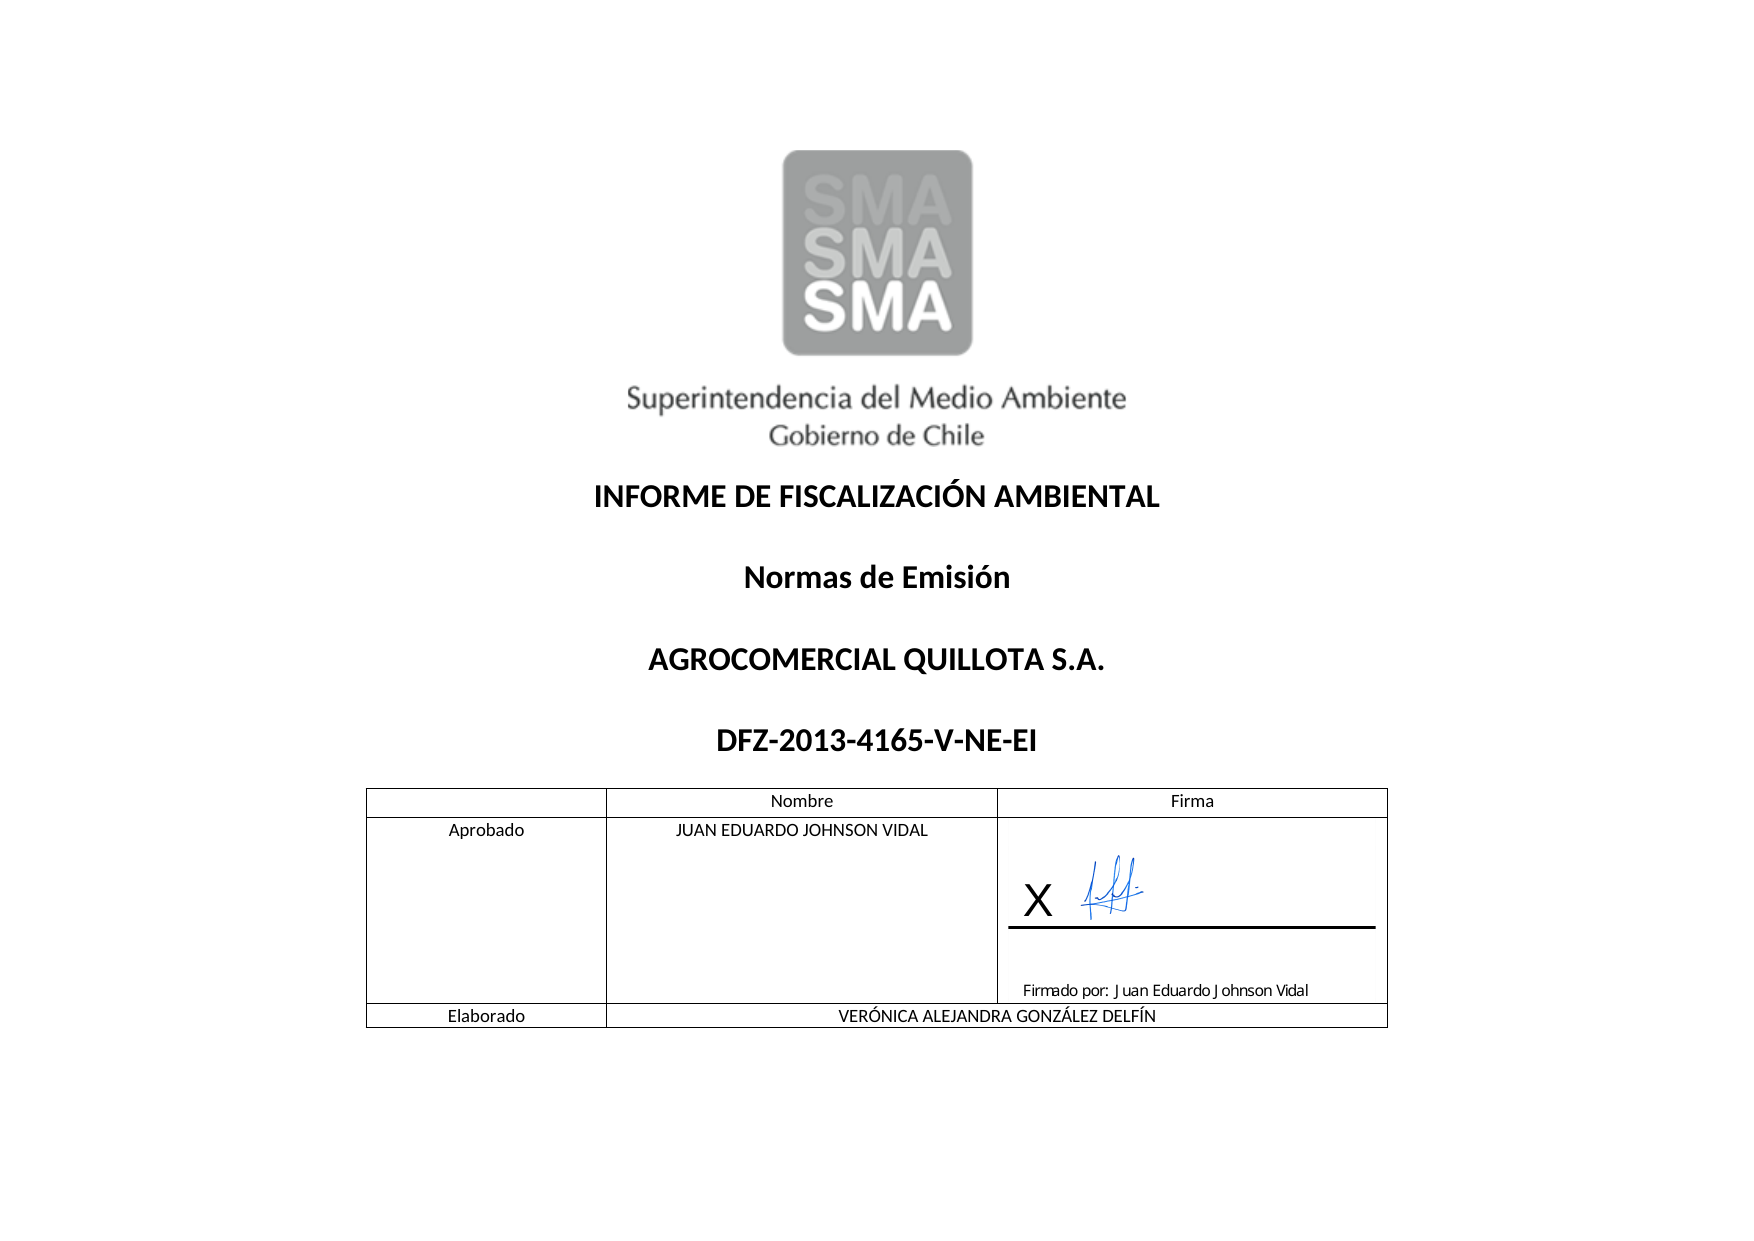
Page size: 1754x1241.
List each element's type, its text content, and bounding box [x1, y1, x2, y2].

text AGROCOMERCIAL QUILLOTA S.A. [150, 597, 1604, 679]
table_header Nombre [607, 789, 997, 817]
table_cell Elaborado [367, 1004, 606, 1027]
text DFZ-2013-4165-V-NE-EI [150, 679, 1604, 760]
table_header Firma [998, 789, 1387, 817]
text Normas de Emisión [150, 516, 1604, 597]
picture [627, 150, 1127, 447]
table_cell Aprobado [367, 818, 606, 1003]
table_cell [998, 818, 1387, 1003]
text INFORME DE FISCALIZACIÓN AMBIENTAL [150, 475, 1604, 516]
table_header [367, 789, 606, 817]
table_cell VERÓNICA ALEJANDRA GONZÁLEZ DELFÍN [607, 1004, 1387, 1027]
table_cell JUAN EDUARDO JOHNSON VIDAL [607, 818, 997, 1003]
